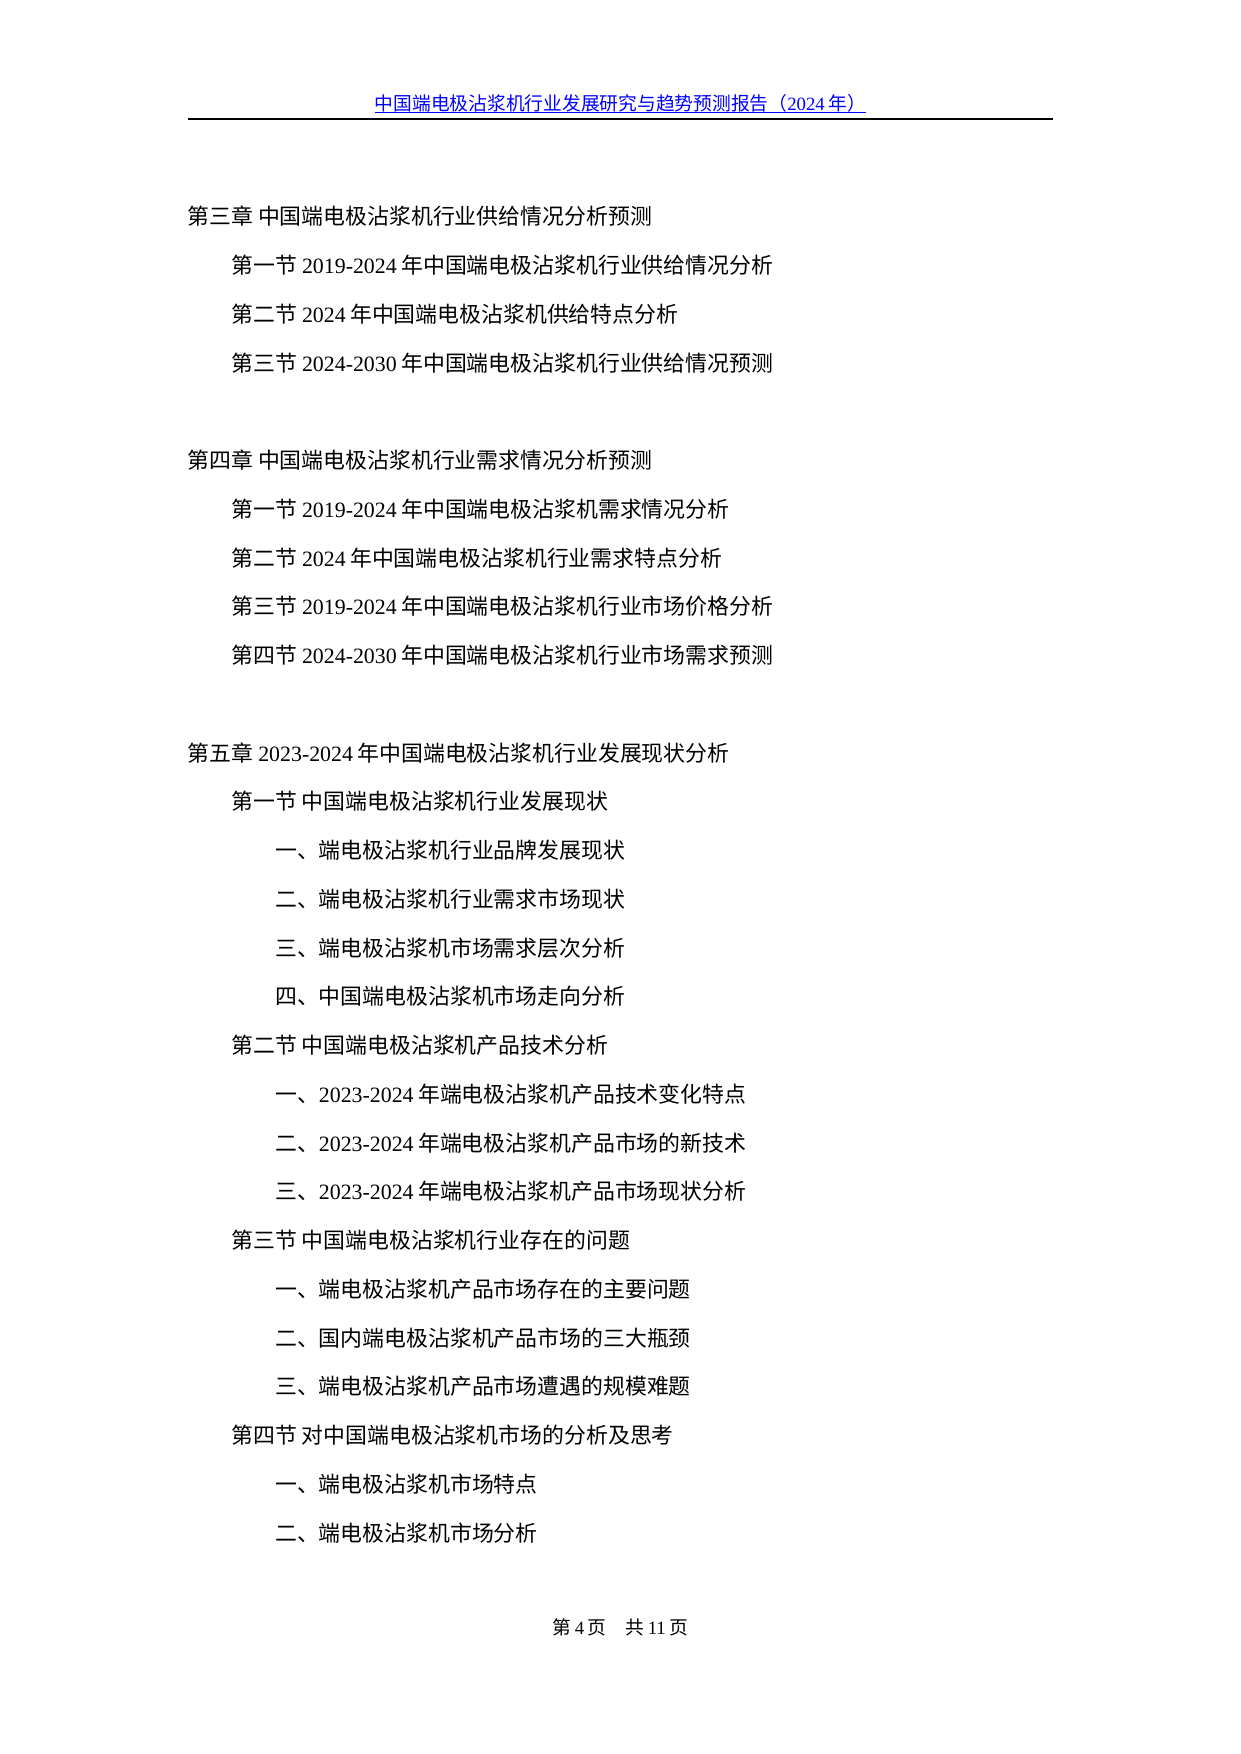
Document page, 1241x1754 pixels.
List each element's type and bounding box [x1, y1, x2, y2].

text [187, 150, 1053, 1548]
